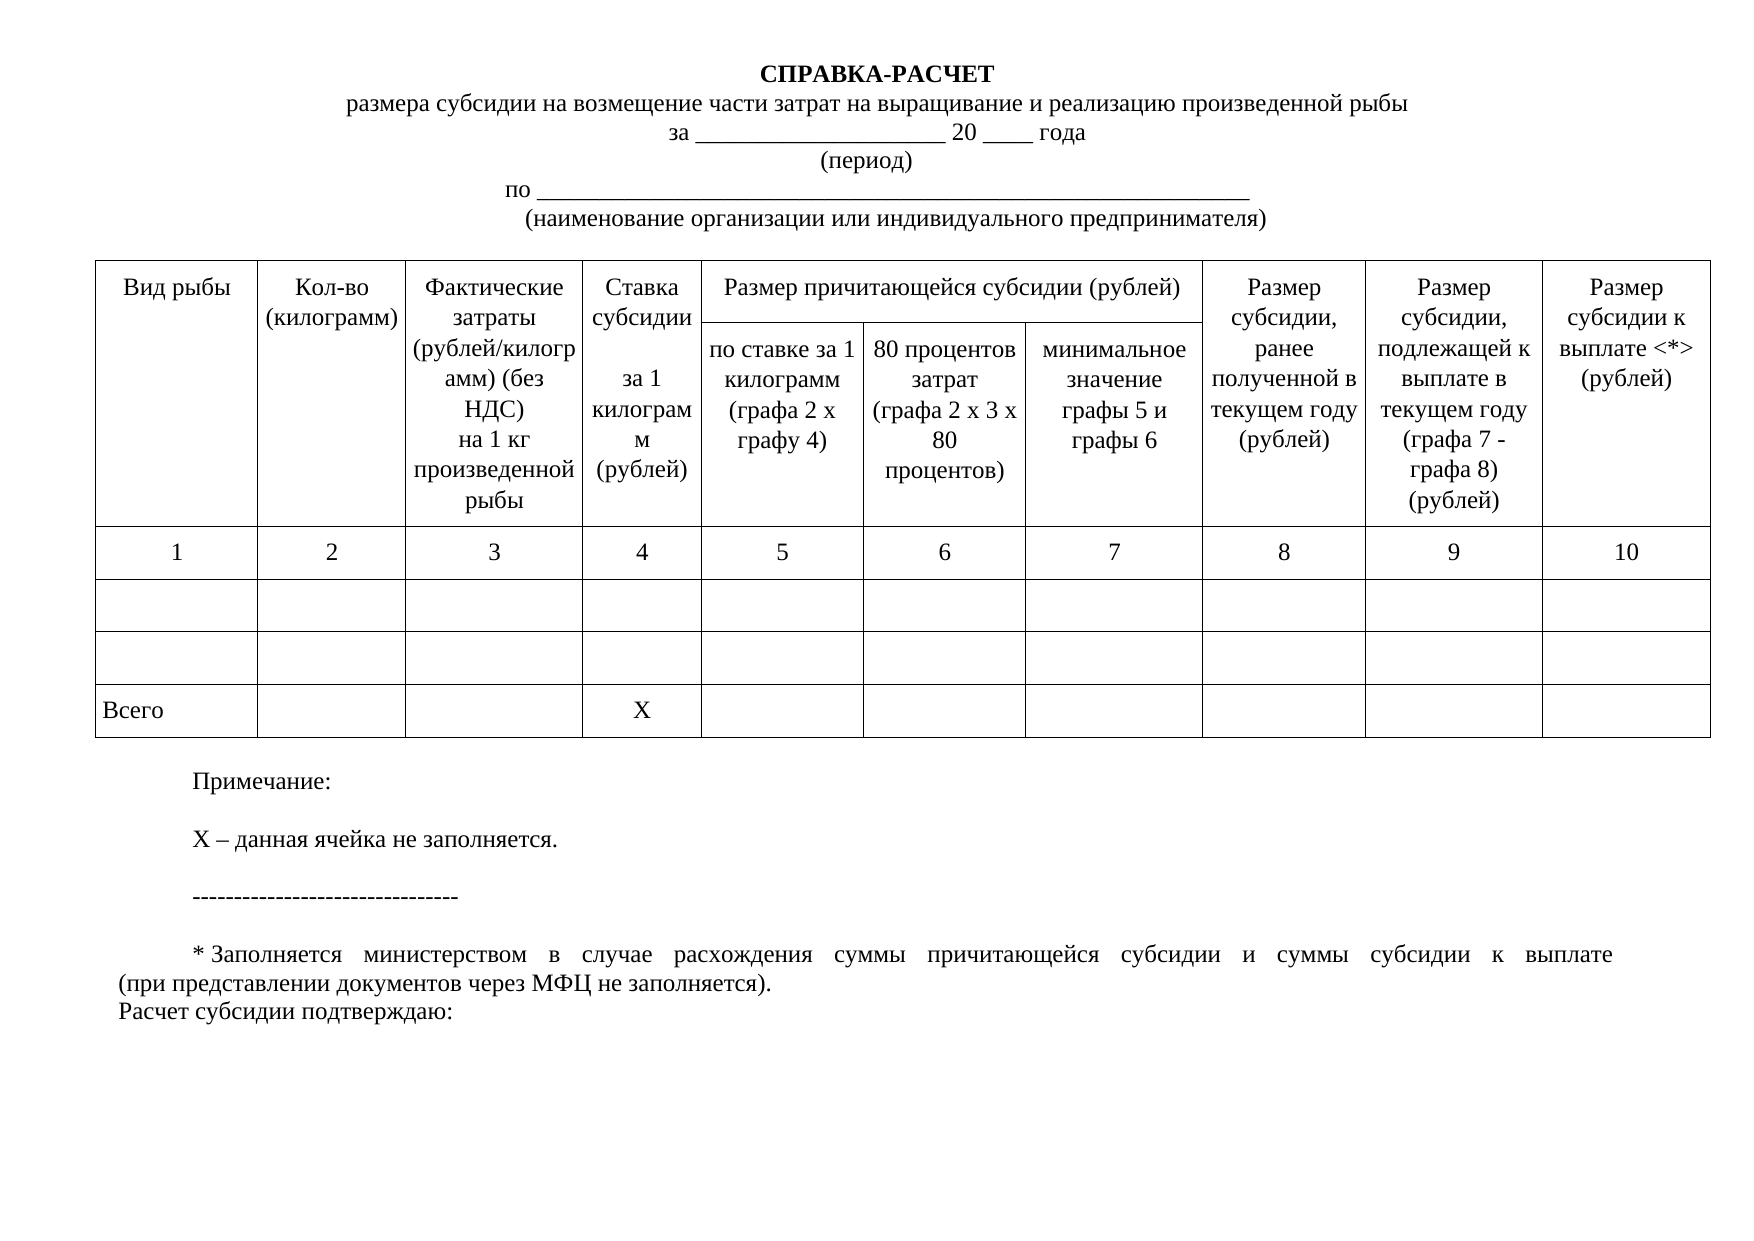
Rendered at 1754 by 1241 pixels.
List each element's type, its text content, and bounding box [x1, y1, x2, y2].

table_cell [864, 685, 1025, 737]
table_cell [96, 632, 257, 684]
text по _________________________________________________________ [118, 174, 1636, 203]
text -------------------------------- [118, 881, 1636, 910]
text Расчет субсидии подтверждаю: [118, 996, 1636, 1025]
table_cell [1543, 580, 1710, 631]
table_header Размер причитающейся субсидии (рублей) [702, 261, 1202, 322]
table_cell [583, 632, 701, 684]
text X – данная ячейка не заполняется. [118, 824, 1636, 853]
table_cell 8 [1203, 527, 1365, 578]
table_cell [406, 685, 582, 737]
text размера субсидии на возмещение части затрат на выращивание и реализацию произведенной рыбы [118, 88, 1636, 117]
table_header Фактические затраты (рублей/килограмм) (без НДС) на 1 кг произведенной рыбы [406, 261, 582, 526]
table_cell [1366, 580, 1542, 631]
table_cell [258, 580, 405, 631]
table_cell [702, 685, 863, 737]
table_cell Х [583, 685, 701, 737]
text Примечание: [118, 766, 1636, 795]
table_cell [1203, 685, 1365, 737]
table_header Кол-во (килограмм) [258, 261, 405, 526]
table_cell [864, 632, 1025, 684]
table_cell [258, 685, 405, 737]
table_cell [702, 632, 863, 684]
table_cell 2 [258, 527, 405, 578]
table_cell [96, 580, 257, 631]
table_cell 6 [864, 527, 1025, 578]
table_cell по ставке за 1 килограмм (графа 2 х графу 4) [702, 323, 863, 526]
table_cell [406, 580, 582, 631]
table_cell [1203, 632, 1365, 684]
table_cell [258, 632, 405, 684]
text (период) [783, 145, 1636, 174]
table_cell 4 [583, 527, 701, 578]
table_header Размер субсидии к выплате <*> (рублей) [1543, 261, 1710, 526]
table_cell [1543, 685, 1710, 737]
table_cell [1543, 632, 1710, 684]
table_cell [1366, 632, 1542, 684]
table_header Размер субсидии, ранее полученной в текущем году (рублей) [1203, 261, 1365, 526]
table_header Ставка субсидии за 1 килограмм (рублей) [583, 261, 701, 526]
table_header Размер субсидии, подлежащей к выплате в текущем году (графа 7 - графа 8) (рублей) [1366, 261, 1542, 526]
table_cell 80 процентов затрат (графа 2 х 3 х 80 процентов) [864, 323, 1025, 526]
table_cell 7 [1026, 527, 1202, 578]
table_cell 10 [1543, 527, 1710, 578]
table_cell 1 [96, 527, 257, 578]
table_header Вид рыбы [96, 261, 257, 526]
table_cell 9 [1366, 527, 1542, 578]
table_cell [702, 580, 863, 631]
table_cell Всего [96, 685, 257, 737]
text (наименование организации или индивидуального предпринимателя) [118, 203, 1636, 232]
table_cell [1026, 685, 1202, 737]
table_cell 5 [702, 527, 863, 578]
table_cell 3 [406, 527, 582, 578]
table_cell [1366, 685, 1542, 737]
table_cell [1026, 632, 1202, 684]
table_cell [1203, 580, 1365, 631]
table_cell [583, 580, 701, 631]
table_cell минимальное значение графы 5 и графы 6 [1026, 323, 1202, 526]
table_cell [406, 632, 582, 684]
text СПРАВКА-РАСЧЕТ [118, 59, 1636, 88]
text за ____________________ 20 ____ года [118, 117, 1636, 145]
table_cell [1026, 580, 1202, 631]
text * Заполняется министерством в случае расхождения суммы причитающейся субсидии и суммы субсидии к выплате (при представлении документов через МФЦ не заполняется). [118, 939, 1636, 996]
table_cell [864, 580, 1025, 631]
